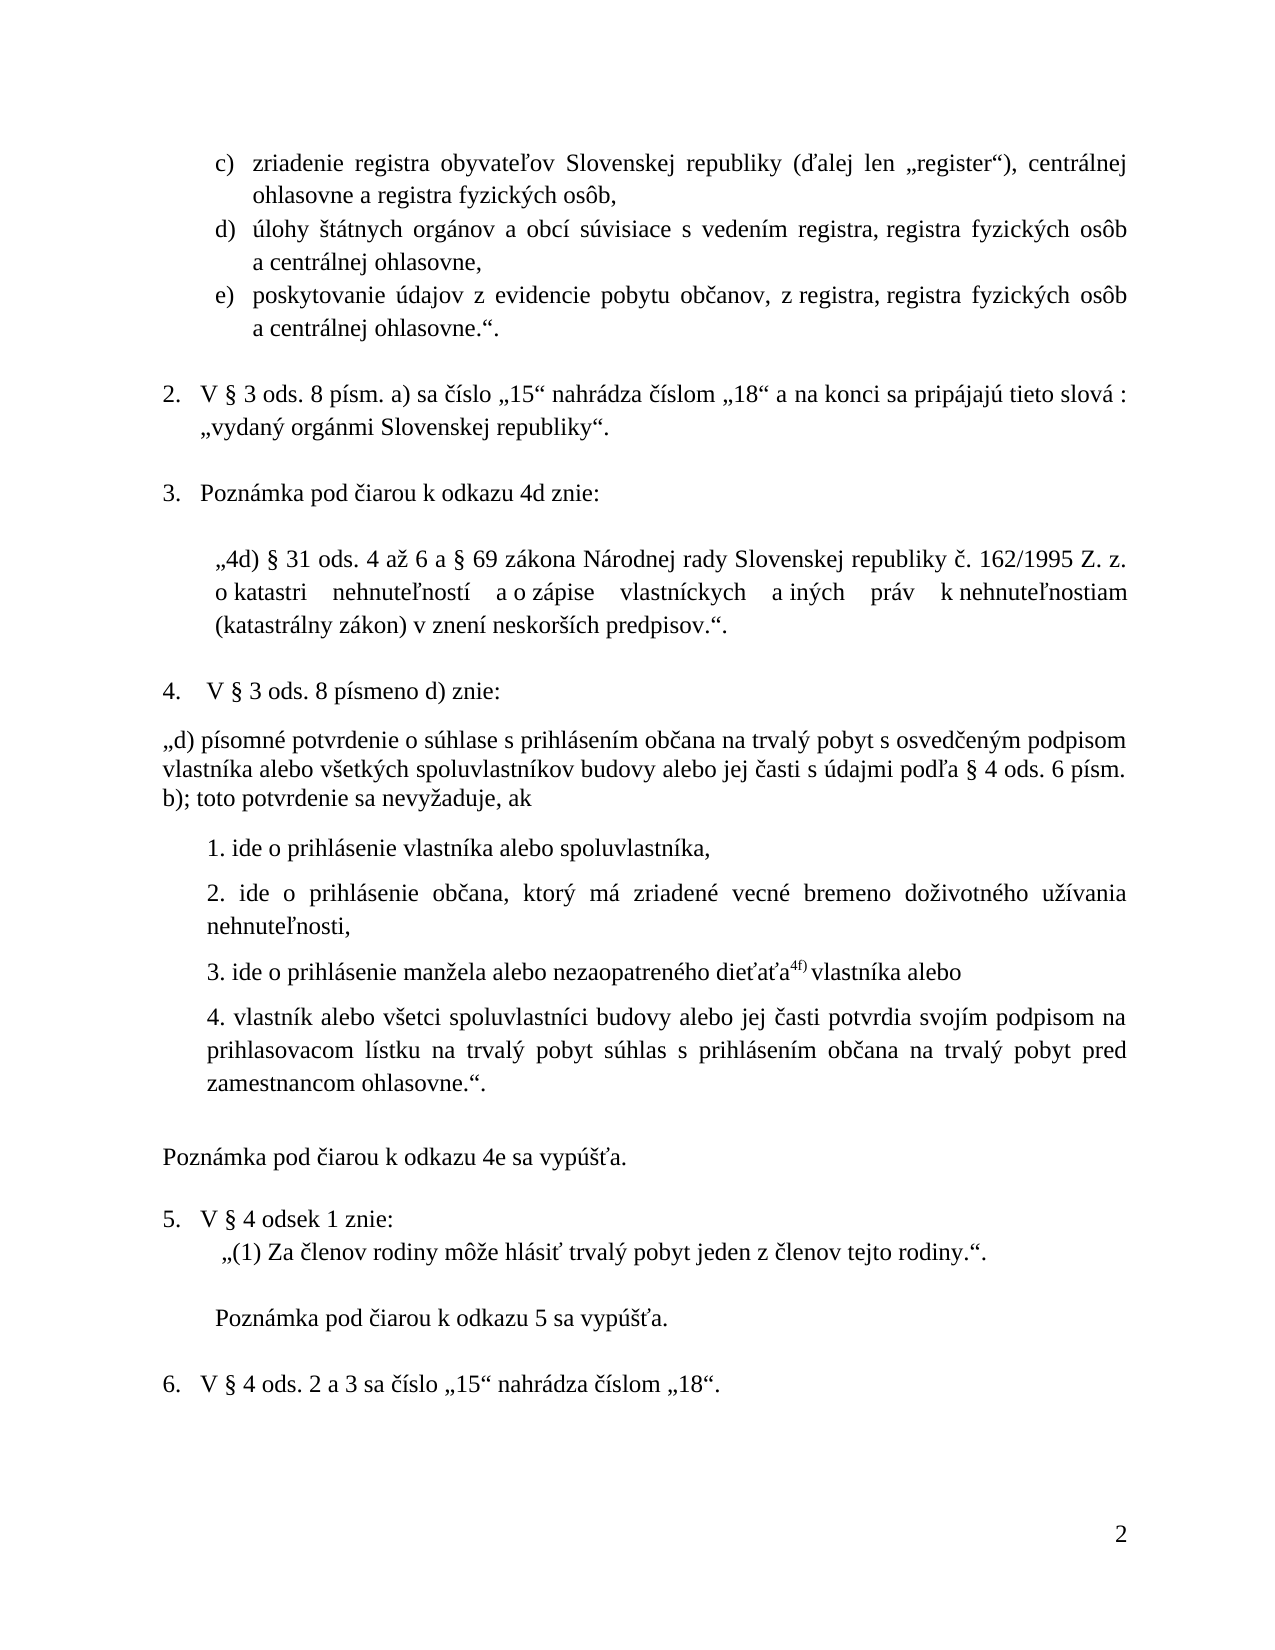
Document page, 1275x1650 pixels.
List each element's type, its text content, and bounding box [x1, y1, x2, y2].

list „4d) § 31 ods. 4 až 6 a § 69 zákona Národnej rady Slovenskej republiky č. 162/1995 Z. z. o katastri nehnuteľností a o zápise vlastníckych a iných práv k nehnuteľnostiam (katastrálny zákon) v znení neskorších predpisov.“. [215, 544, 1127, 639]
text 2. ide o prihlásenie občana, ktorý má zriadené vecné bremeno doživotného užívania nehnuteľnosti, [207, 878, 1127, 940]
list zriadenie registra obyvateľov Slovenskej republiky (ďalej len „register“), centrálnej ohlasovne a registra fyzických osôb, [215, 148, 1127, 209]
list V § 3 ods. 8 písm. a) sa číslo „15“ nahrádza číslom „18“ a na konci sa pripájajú tieto slová : „vydaný orgánmi Slovenskej republiky“. [162, 379, 1127, 441]
list V § 4 odsek 1 znie: [162, 1204, 1127, 1233]
list poskytovanie údajov z evidencie pobytu občanov, z registra, registra fyzických osôb a centrálnej ohlasovne.“. [215, 280, 1127, 341]
list V § 3 ods. 8 písmeno d) znie: [162, 676, 1127, 705]
list úlohy štátnych orgánov a obcí súvisiace s vedením registra, registra fyzických osôb a centrálnej ohlasovne, [215, 214, 1127, 275]
text 4. vlastník alebo všetci spoluvlastníci budovy alebo jej časti potvrdia svojím podpisom na prihlasovacom lístku na trvalý pobyt súhlas s prihlásením občana na trvalý pobyt pred zamestnancom ohlasovne.“. [207, 1002, 1127, 1097]
text 3. ide o prihlásenie manžela alebo nezaopatreného dieťaťa4f) vlastníka alebo [207, 957, 1127, 985]
text „d) písomné potvrdenie o súhlase s prihlásením občana na trvalý pobyt s osvedčeným podpisom vlastníka alebo všetkých spoluvlastníkov budovy alebo jej časti s údajmi podľa § 4 ods. 6 písm. b); toto potvrdenie sa nevyžaduje, ak [162, 726, 1127, 812]
text 1. ide o prihlásenie vlastníka alebo spoluvlastníka, [207, 833, 1127, 861]
list Poznámka pod čiarou k odkazu 5 sa vypúšťa. [148, 1303, 1127, 1332]
list V § 4 ods. 2 a 3 sa číslo „15“ nahrádza číslom „18“. [162, 1369, 1127, 1398]
text Poznámka pod čiarou k odkazu 4e sa vypúšťa. [162, 1142, 1127, 1171]
list Poznámka pod čiarou k odkazu 4d znie: [162, 478, 1127, 507]
list „(1) Za členov rodiny môže hlásiť trvalý pobyt jeden z členov tejto rodiny.“. [148, 1237, 1127, 1266]
